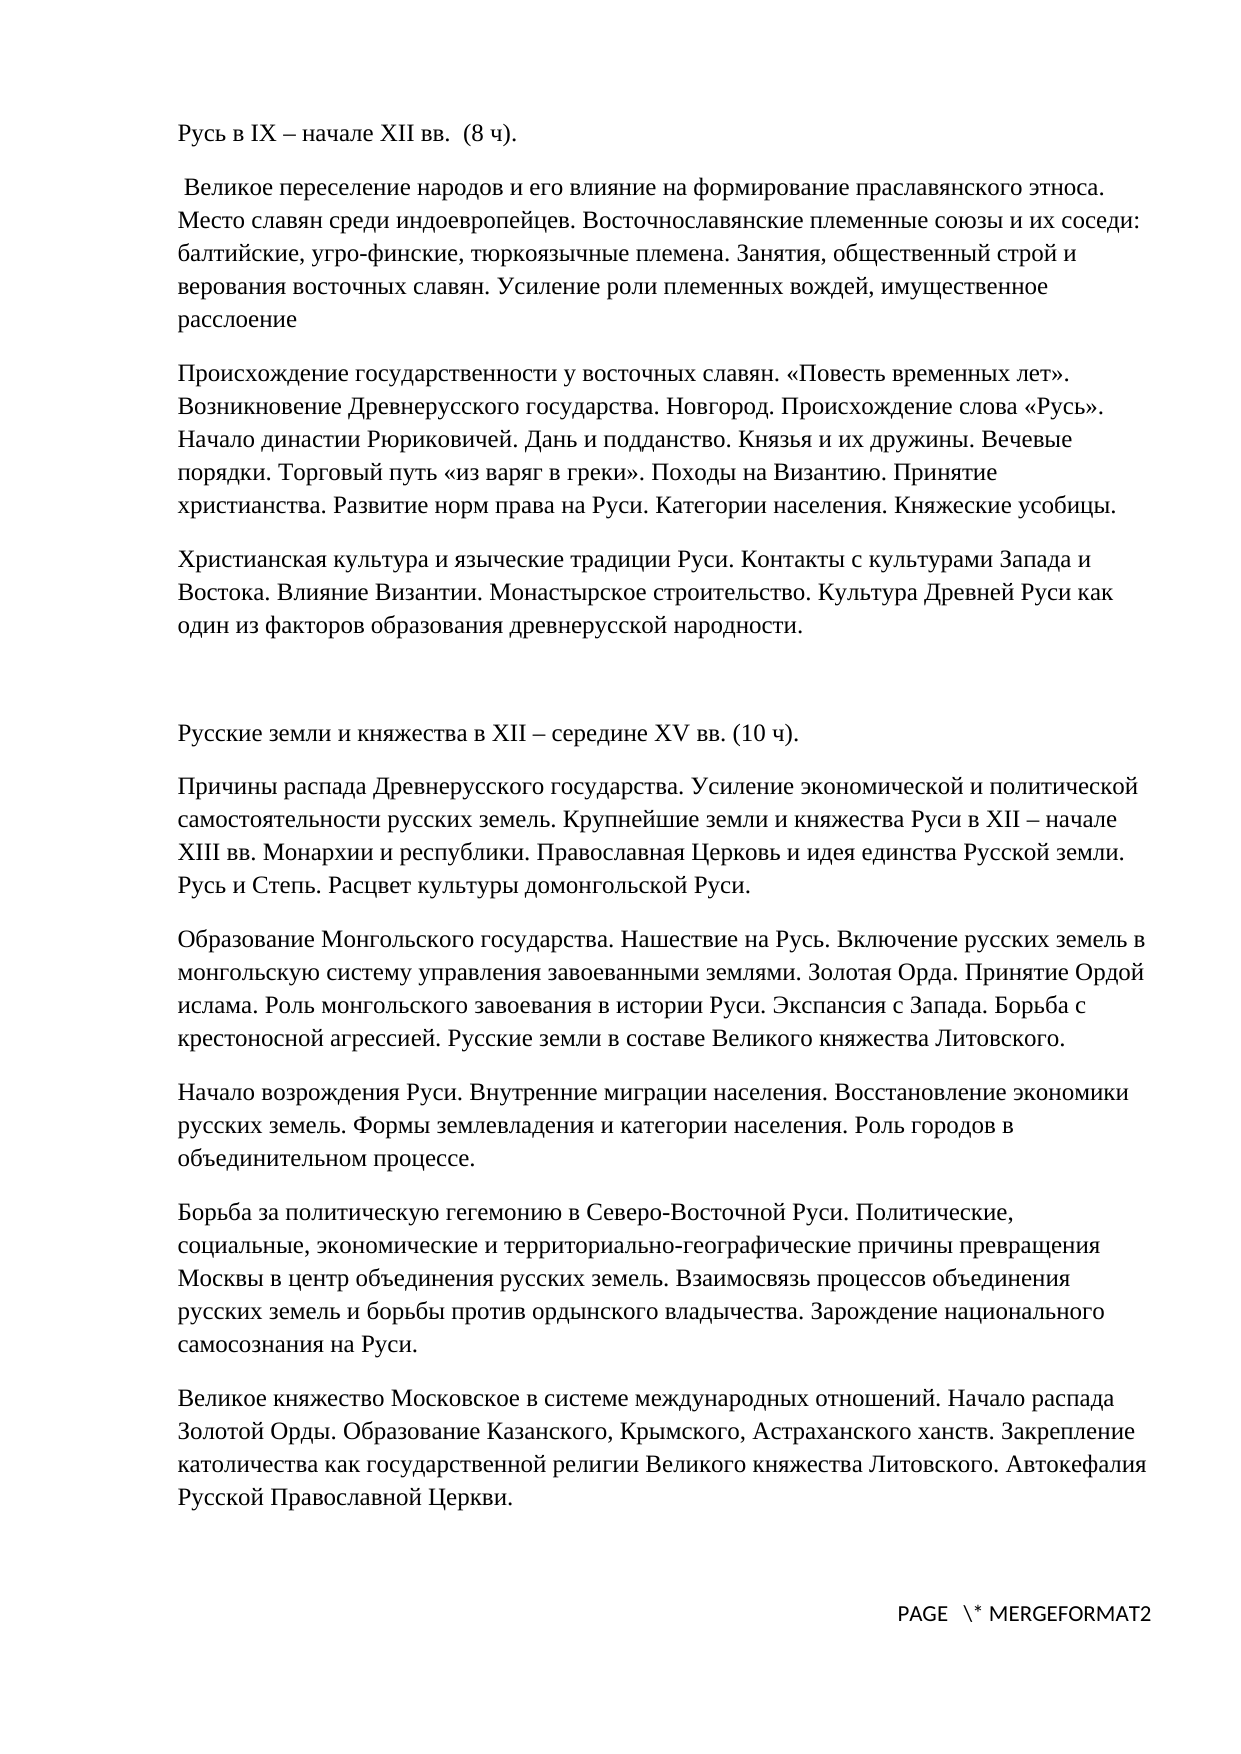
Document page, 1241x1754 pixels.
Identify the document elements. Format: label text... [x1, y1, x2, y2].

text Великое княжество Московское в системе международных отношений. Начало распада Золотой Орды. Образование Казанского, Крымского, Астраханского ханств. Закрепление католичества как государственной религии Великого княжества Литовского. Автокефалия Русской Православной Церкви. [177, 1383, 1152, 1511]
text Происхождение государственности у восточных славян. «Повесть временных лет». Возникновение Древнерусского государства. Новгород. Происхождение слова «Русь». Начало династии Рюриковичей. Дань и подданство. Князья и их дружины. Вечевые порядки. Торговый путь «из варяг в греки». Походы на Византию. Принятие христианства. Развитие норм права на Руси. Категории населения. Княжеские усобицы. [177, 358, 1152, 519]
text Причины распада Древнерусского государства. Усиление экономической и политической самостоятельности русских земель. Крупнейшие земли и княжества Руси в XII – начале XIII вв. Монархии и республики. Православная Церковь и идея единства Русской земли. Русь и Степь. Расцвет культуры домонгольской Руси. [177, 771, 1152, 899]
text Русские земли и княжества в XII – середине XV вв. (10 ч). [177, 718, 1152, 746]
text Начало возрождения Руси. Внутренние миграции населения. Восстановление экономики русских земель. Формы землевладения и категории населения. Роль городов в объединительном процессе. [177, 1077, 1152, 1172]
text Борьба за политическую гегемонию в Северо-Восточной Руси. Политические, социальные, экономические и территориально-географические причины превращения Москвы в центр объединения русских земель. Взаимосвязь процессов объединения русских земель и борьбы против ордынского владычества. Зарождение национального самосознания на Руси. [177, 1197, 1152, 1358]
text Великое переселение народов и его влияние на формирование праславянского этноса. Место славян среди индоевропейцев. Восточнославянские племенные союзы и их соседи: балтийские, угро-финские, тюркоязычные племена. Занятия, общественный строй и верования восточных славян. Усиление роли племенных вождей, имущественное расслоение [177, 172, 1152, 333]
text Образование Монгольского государства. Нашествие на Русь. Включение русских земель в монгольскую систему управления завоеванными землями. Золотая Орда. Принятие Ордой ислама. Роль монгольского завоевания в истории Руси. Экспансия с Запада. Борьба с крестоносной агрессией. Русские земли в составе Великого княжества Литовского. [177, 924, 1152, 1052]
text Христианская культура и языческие традиции Руси. Контакты с культурами Запада и Востока. Влияние Византии. Монастырское строительство. Культура Древней Руси как один из факторов образования древнерусской народности. [177, 544, 1152, 639]
text Русь в IX – начале XII вв. (8 ч). [177, 118, 1152, 147]
